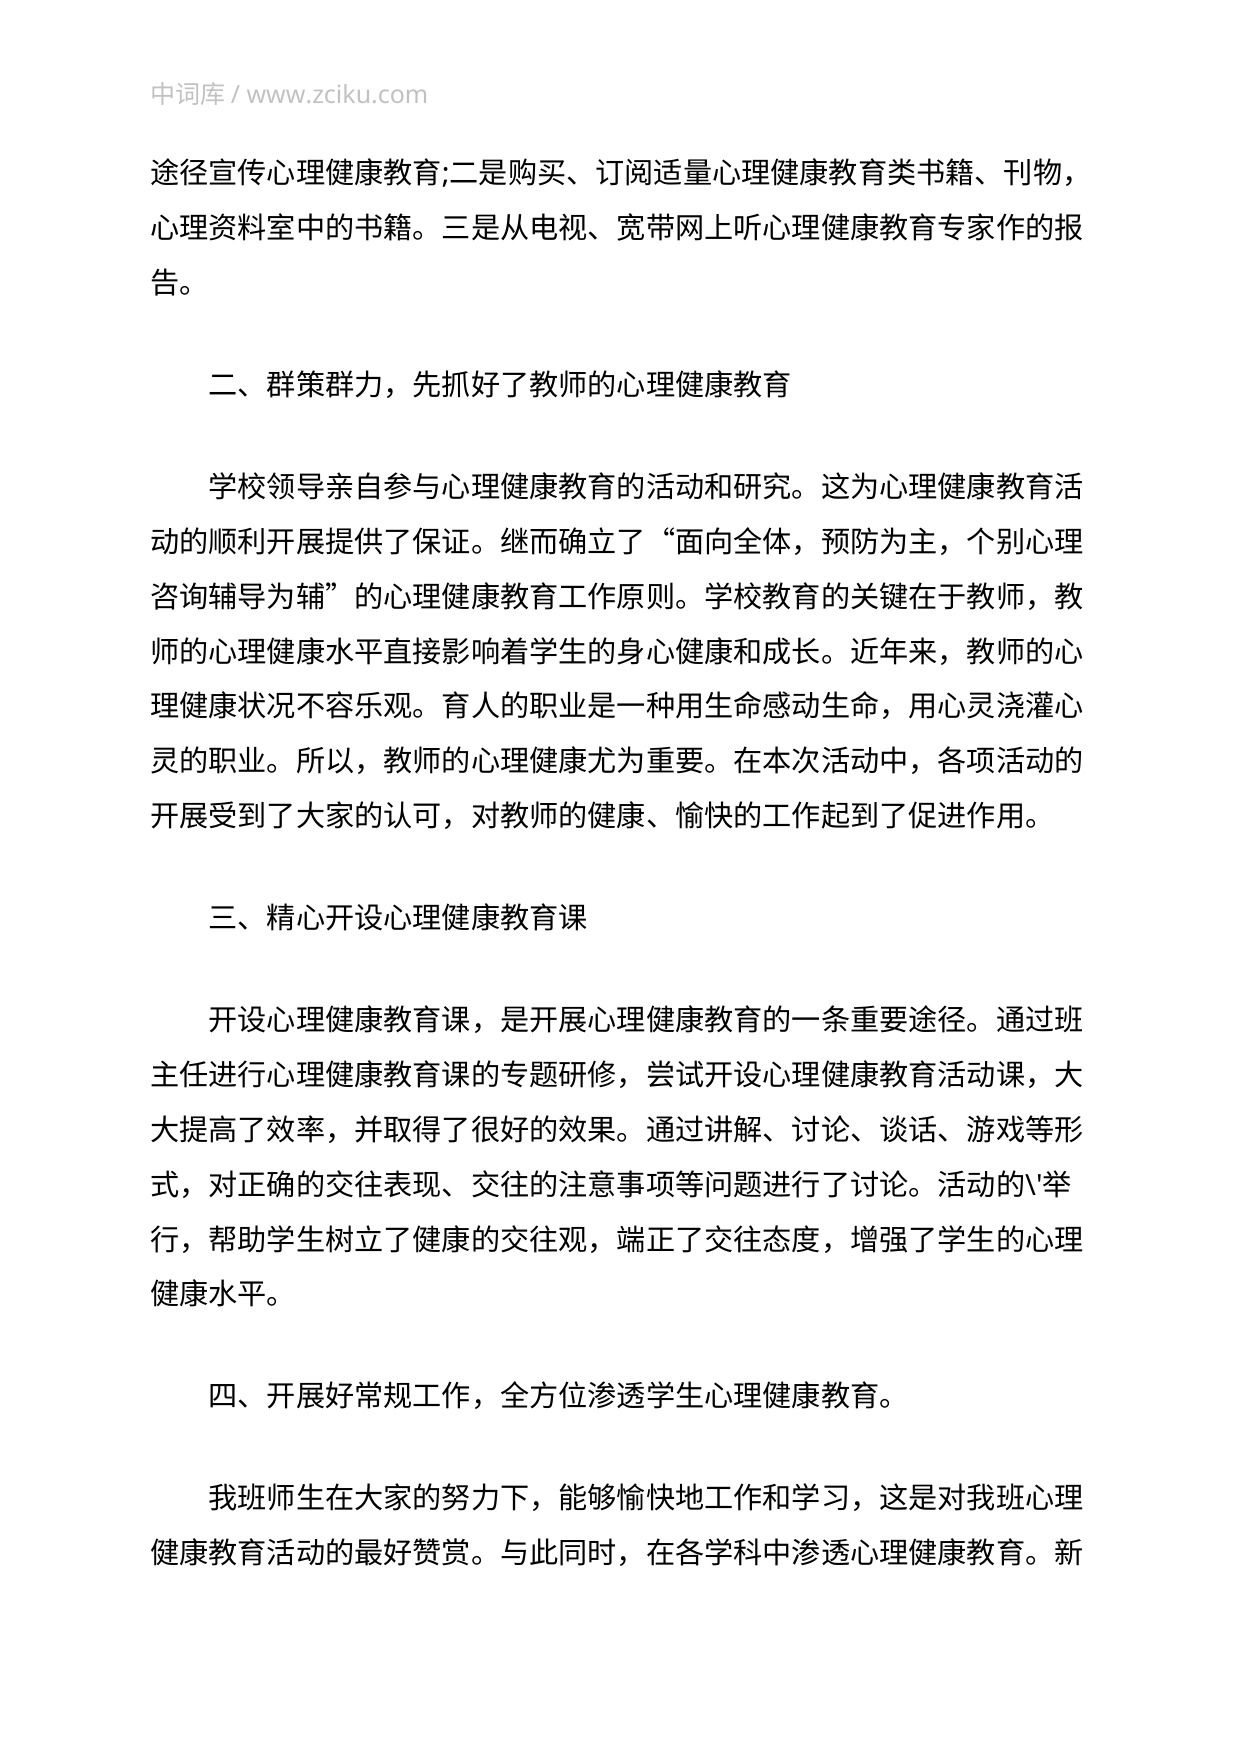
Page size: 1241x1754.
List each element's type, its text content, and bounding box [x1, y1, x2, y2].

text 三、精心开设心理健康教育课 [150, 894, 1090, 937]
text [150, 1474, 1090, 1572]
text 开设心理健康教育课，是开展心理健康教育的一条重要途径。通过班主任进行心理健康教育课的专题研修，尝试开设心理健康教育活动课，大大提高了效率，并取得了很好的效果。通过讲解、讨论、谈话、游戏等形式，对正确的交往表现、交往的注意事项等问题进行了讨论。活动的\'举行，帮助学生树立了健康的交往观，端正了交往态度，增强了学生的心理健康水平。 [150, 996, 1090, 1313]
text 二、群策群力，先抓好了教师的心理健康教育 [150, 362, 1090, 404]
text 学校领导亲自参与心理健康教育的活动和研究。这为心理健康教育活动的顺利开展提供了保证。继而确立了“面向全体，预防为主，个别心理咨询辅导为辅”的心理健康教育工作原则。学校教育的关键在于教师，教师的心理健康水平直接影响着学生的身心健康和成长。近年来，教师的心理健康状况不容乐观。育人的职业是一种用生命感动生命，用心灵浇灌心灵的职业。所以，教师的心理健康尤为重要。在本次活动中，各项活动的开展受到了大家的认可，对教师的健康、愉快的工作起到了促进作用。 [150, 463, 1090, 835]
text 四、开展好常规工作，全方位渗透学生心理健康教育。 [150, 1373, 1090, 1415]
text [150, 150, 1090, 302]
